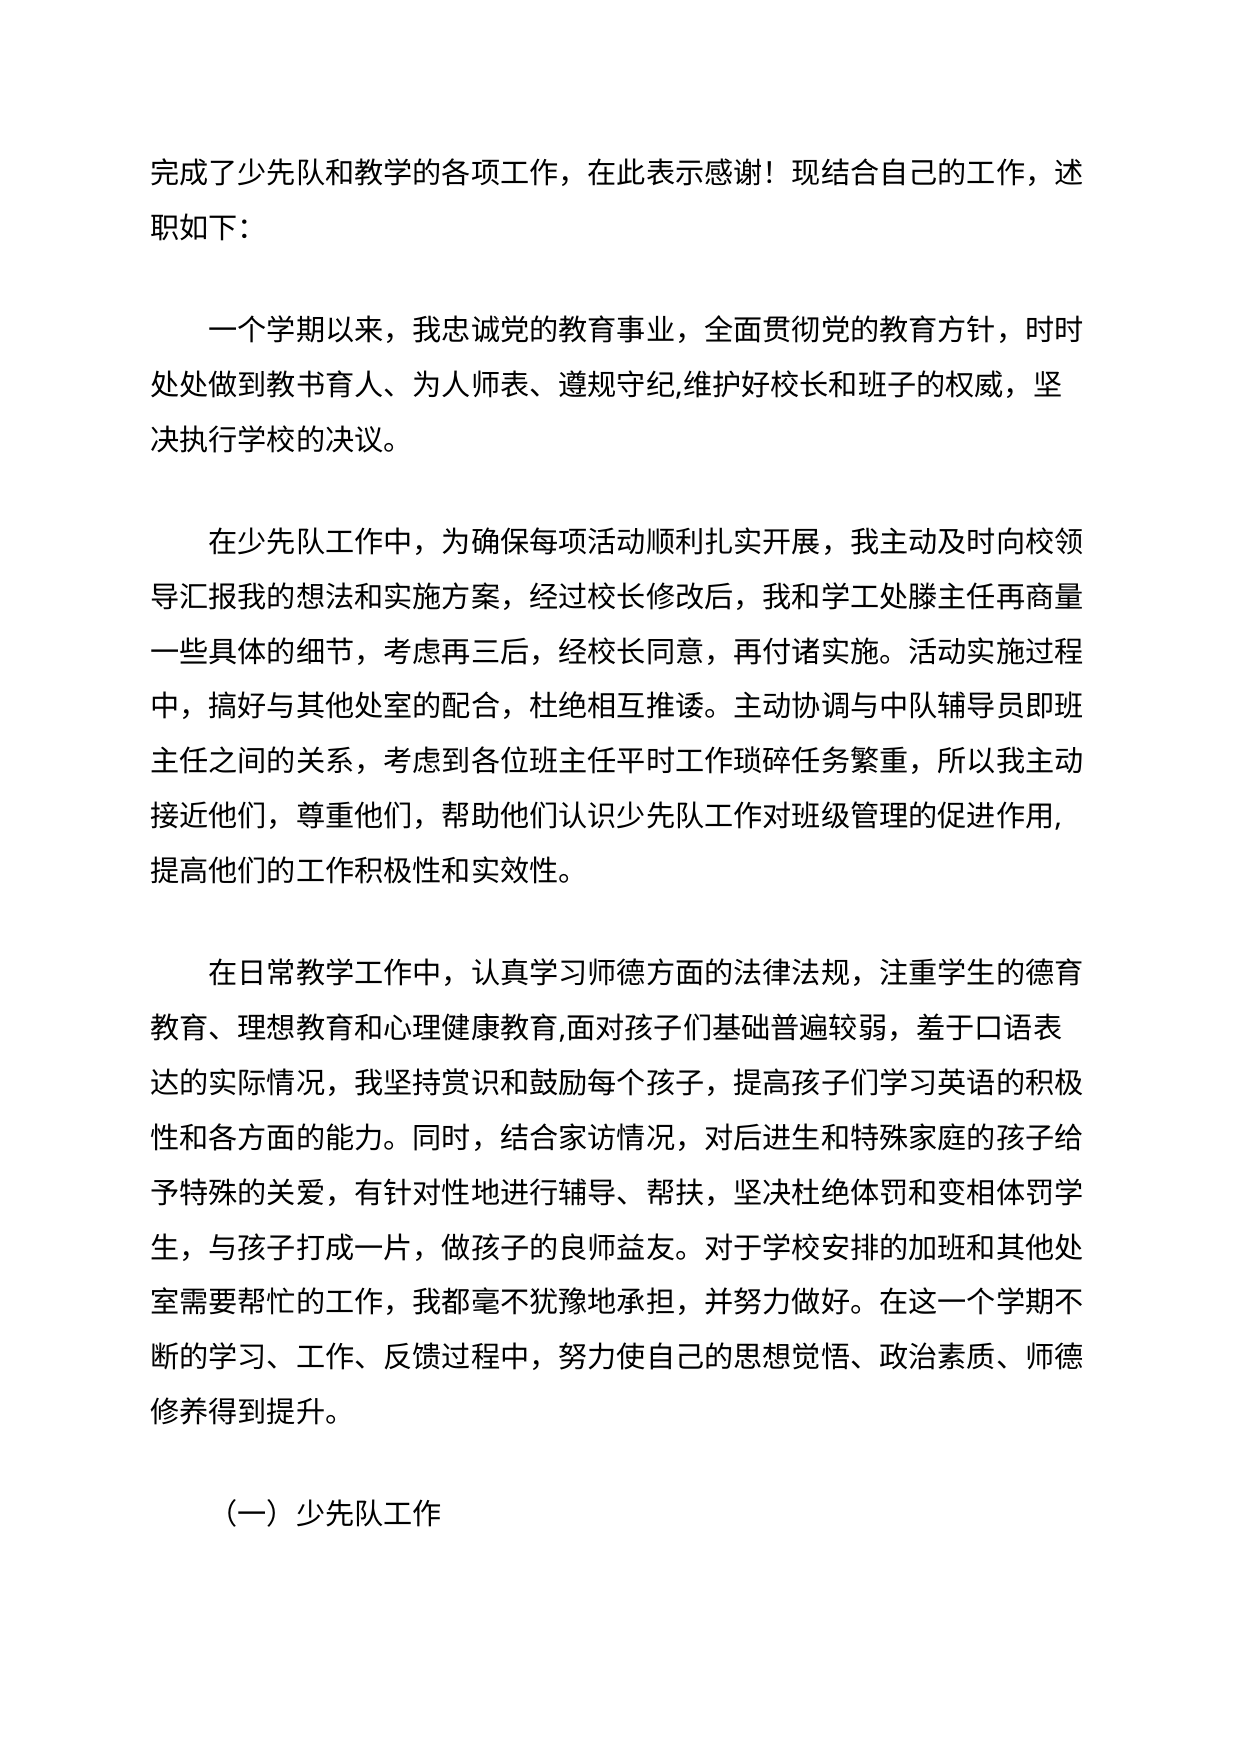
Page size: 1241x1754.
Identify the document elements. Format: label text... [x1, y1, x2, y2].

text 在少先队工作中，为确保每项活动顺利扎实开展，我主动及时向校领导汇报我的想法和实施方案，经过校长修改后，我和学工处滕主任再商量一些具体的细节，考虑再三后，经校长同意，再付诸实施。活动实施过程中，搞好与其他处室的配合，杜绝相互推诿。主动协调与中队辅导员即班主任之间的关系，考虑到各位班主任平时工作琐碎任务繁重，所以我主动接近他们，尊重他们，帮助他们认识少先队工作对班级管理的促进作用,提高他们的工作积极性和实效性。 [150, 518, 1090, 890]
text 在日常教学工作中，认真学习师德方面的法律法规，注重学生的德育教育、理想教育和心理健康教育,面对孩子们基础普遍较弱，羞于口语表达的实际情况，我坚持赏识和鼓励每个孩子，提高孩子们学习英语的积极性和各方面的能力。同时，结合家访情况，对后进生和特殊家庭的孩子给予特殊的关爱，有针对性地进行辅导、帮扶，坚决杜绝体罚和变相体罚学生，与孩子打成一片，做孩子的良师益友。对于学校安排的加班和其他处室需要帮忙的工作，我都毫不犹豫地承担，并努力做好。在这一个学期不断的学习、工作、反馈过程中，努力使自己的思想觉悟、政治素质、师德修养得到提升。 [150, 949, 1090, 1431]
text （一）少先队工作 [150, 1491, 1090, 1533]
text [150, 150, 1090, 247]
text 一个学期以来，我忠诚党的教育事业，全面贯彻党的教育方针，时时处处做到教书育人、为人师表、遵规守纪,维护好校长和班子的权威，坚决执行学校的决议。 [150, 307, 1090, 459]
